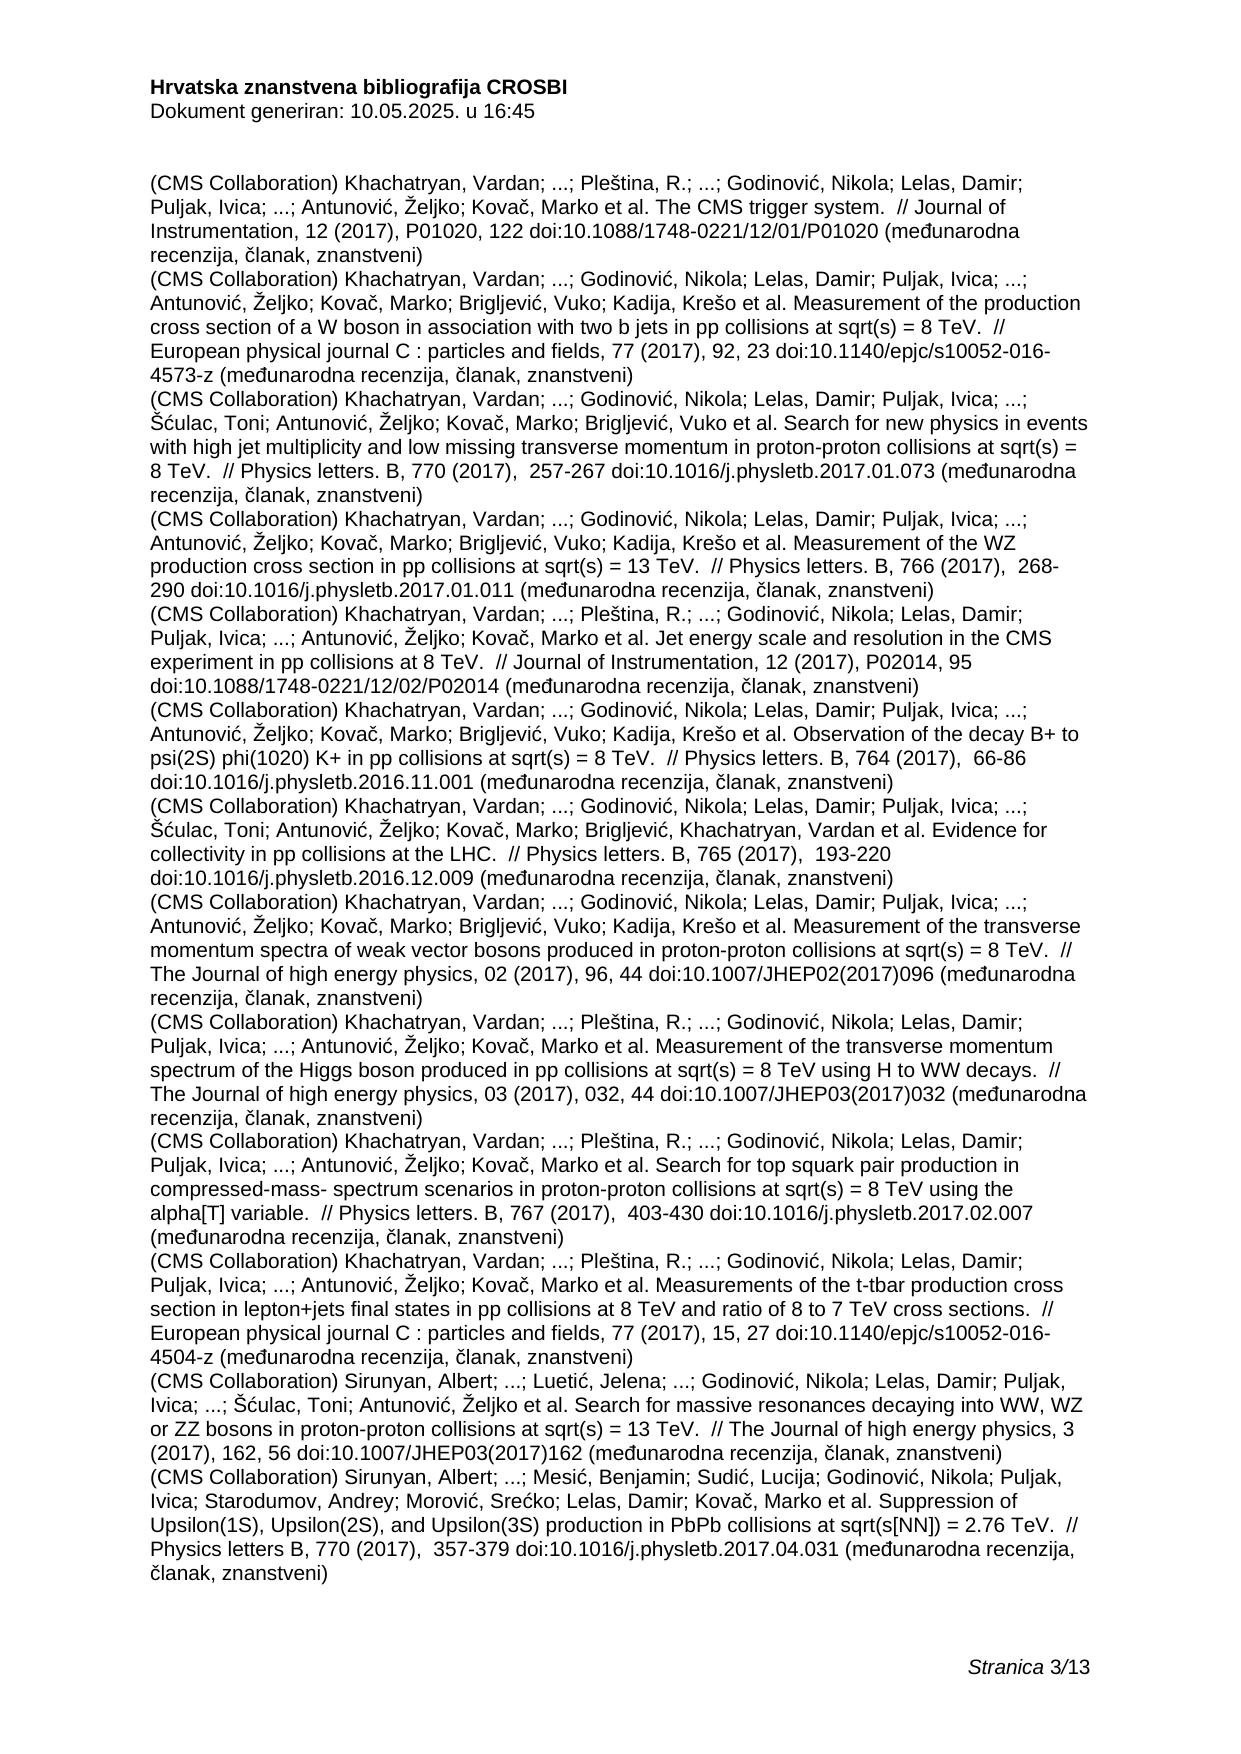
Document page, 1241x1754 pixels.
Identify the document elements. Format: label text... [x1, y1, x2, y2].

text (CMS Collaboration) Khachatryan, Vardan; ...; Pleština, R.; ...; Godinović, Nikola; Lelas, Damir; Puljak, Ivica; ...; Antunović, Željko; Kovač, Marko et al. [150, 602, 1090, 698]
text (CMS Collaboration) Khachatryan, Vardan; ...; Pleština, R.; ...; Godinović, Nikola; Lelas, Damir; Puljak, Ivica; ...; Antunović, Željko; Kovač, Marko et al. [150, 1009, 1090, 1129]
text (CMS Collaboration) Khachatryan, Vardan; ...; Pleština, R.; ...; Godinović, Nikola; Lelas, Damir; Puljak, Ivica; ...; Antunović, Željko; Kovač, Marko et al. [150, 1129, 1090, 1249]
text (CMS Collaboration) Khachatryan, Vardan; ...; Godinović, Nikola; Lelas, Damir; Puljak, Ivica; ...; Šćulac, Toni; Antunović, Željko; Kovač, Marko; Brigljević, Khachatryan, Vardan et al. [150, 794, 1090, 890]
text (CMS Collaboration) Sirunyan, Albert; ...; Mesić, Benjamin; Sudić, Lucija; Godinović, Nikola; Puljak, Ivica; Starodumov, Andrey; Morović, Srećko; Lelas, Damir; Kovač, Marko et al. [150, 1465, 1090, 1584]
text (CMS Collaboration) Khachatryan, Vardan; ...; Pleština, R.; ...; Godinović, Nikola; Lelas, Damir; Puljak, Ivica; ...; Antunović, Željko; Kovač, Marko et al. [150, 171, 1090, 267]
text (CMS Collaboration) Khachatryan, Vardan; ...; Pleština, R.; ...; Godinović, Nikola; Lelas, Damir; Puljak, Ivica; ...; Antunović, Željko; Kovač, Marko et al. [150, 1249, 1090, 1369]
text (CMS Collaboration) Sirunyan, Albert; ...; Luetić, Jelena; ...; Godinović, Nikola; Lelas, Damir; Puljak, Ivica; ...; Šćulac, Toni; Antunović, Željko et al. [150, 1369, 1090, 1465]
